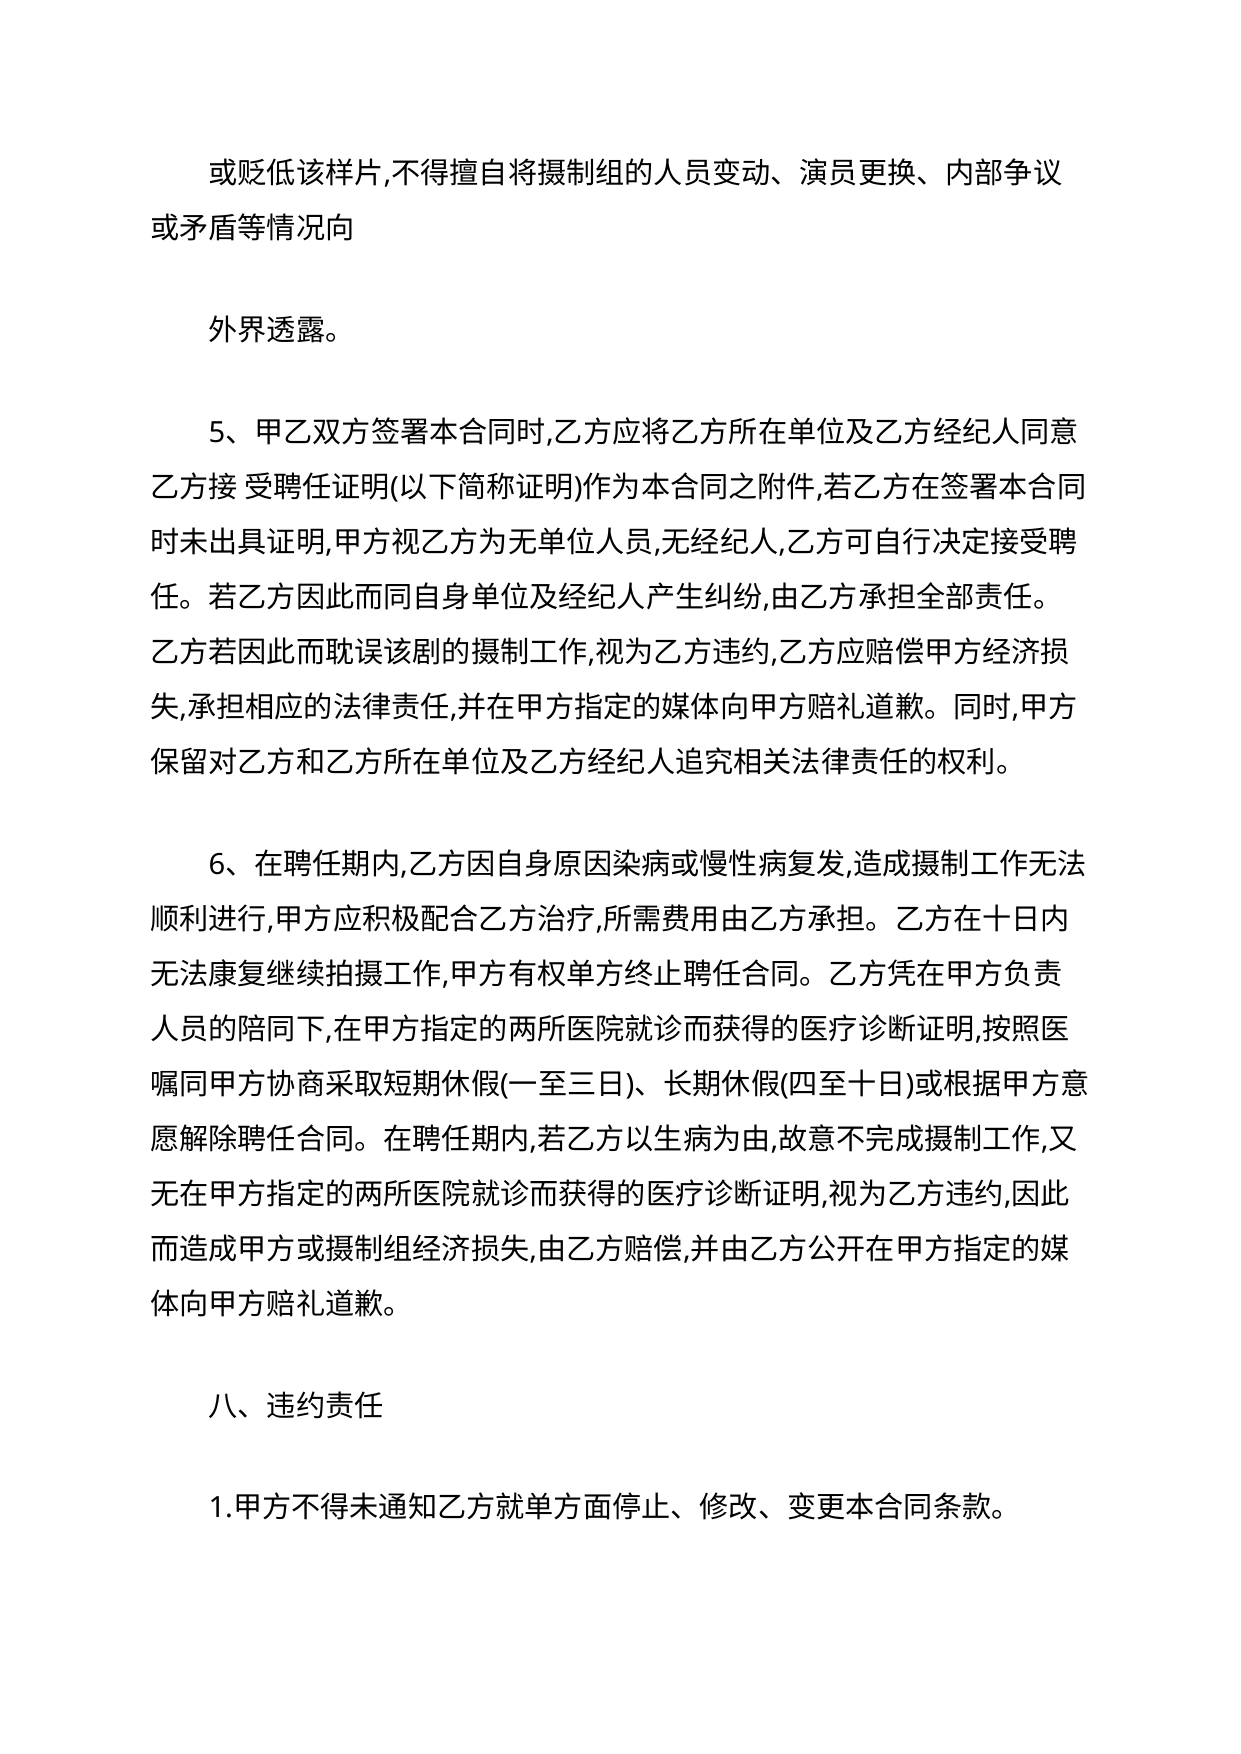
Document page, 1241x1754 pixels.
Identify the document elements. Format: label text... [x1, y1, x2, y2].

text 或贬低该样片,不得擅自将摄制组的人员变动、演员更换、内部争议或矛盾等情况向 [150, 150, 1090, 247]
text 1.甲方不得未通知乙方就单方面停止、修改、变更本合同条款。 [150, 1484, 1090, 1526]
text 八、违约责任 [150, 1382, 1090, 1424]
text 6、在聘任期内,乙方因自身原因染病或慢性病复发,造成摄制工作无法顺利进行,甲方应积极配合乙方治疗,所需费用由乙方承担。乙方在十日内无法康复继续拍摄工作,甲方有权单方终止聘任合同。乙方凭在甲方负责人员的陪同下,在甲方指定的两所医院就诊而获得的医疗诊断证明,按照医嘱同甲方协商采取短期休假(一至三日)、长期休假(四至十日)或根据甲方意愿解除聘任合同。在聘任期内,若乙方以生病为由,故意不完成摄制工作,又无在甲方指定的两所医院就诊而获得的医疗诊断证明,视为乙方违约,因此而造成甲方或摄制组经济损失,由乙方赔偿,并由乙方公开在甲方指定的媒体向甲方赔礼道歉。 [150, 840, 1090, 1323]
text 5、甲乙双方签署本合同时,乙方应将乙方所在单位及乙方经纪人同意乙方接 受聘任证明(以下简称证明)作为本合同之附件,若乙方在签署本合同时未出具证明,甲方视乙方为无单位人员,无经纪人,乙方可自行决定接受聘任。若乙方因此而同自身单位及经纪人产生纠纷,由乙方承担全部责任。乙方若因此而耽误该剧的摄制工作,视为乙方违约,乙方应赔偿甲方经济损失,承担相应的法律责任,并在甲方指定的媒体向甲方赔礼道歉。同时,甲方保留对乙方和乙方所在单位及乙方经纪人追究相关法律责任的权利。 [150, 408, 1090, 781]
text 外界透露。 [150, 307, 1090, 349]
